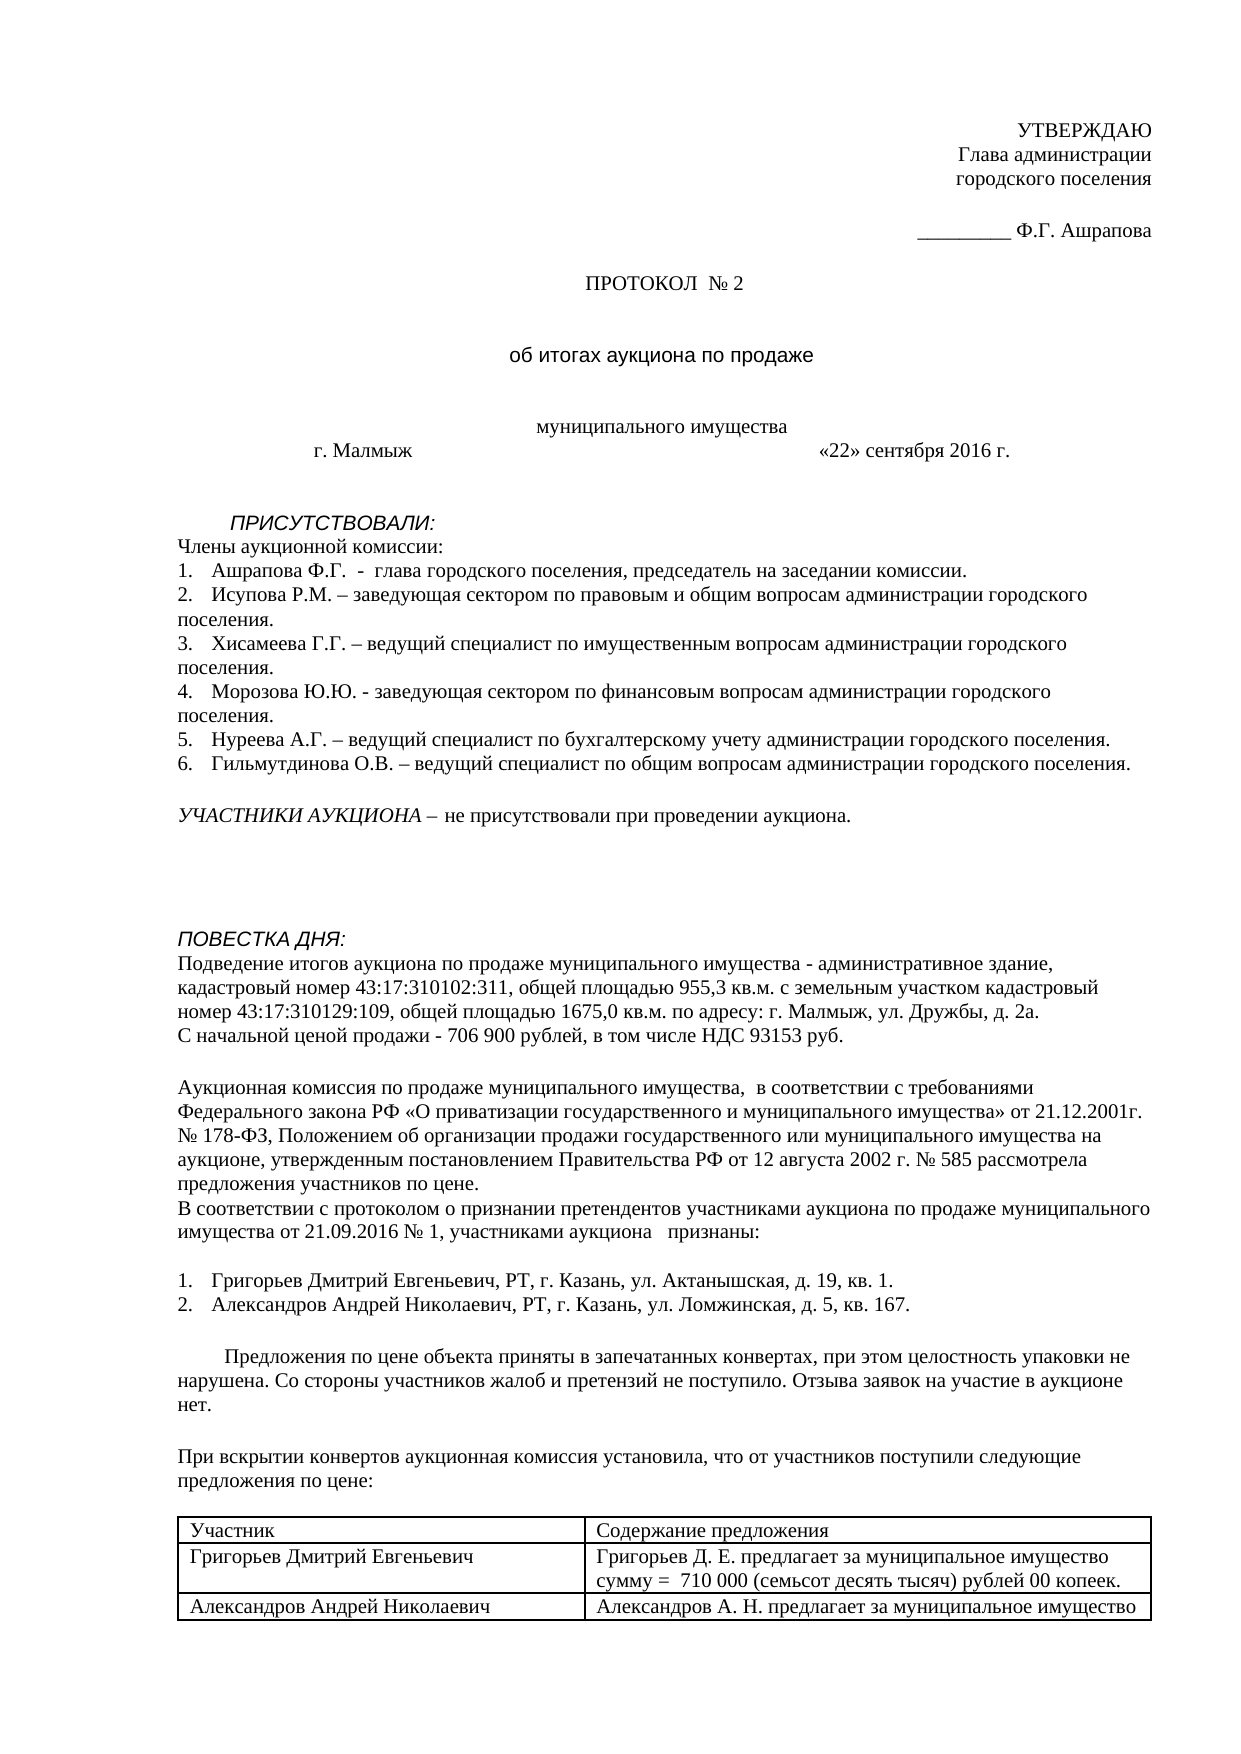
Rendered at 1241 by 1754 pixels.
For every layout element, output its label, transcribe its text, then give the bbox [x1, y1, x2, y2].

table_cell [179, 1594, 584, 1618]
text Члены аукционной комиссии: [177, 534, 1152, 558]
text УЧАСТНИКИ АУКЦИОНА – не присутствовали при проведении аукциона. [177, 803, 1152, 855]
text Подведение итогов аукциона по продаже муниципального имущества - административное здание, кадастровый номер 43:17:310102:311, общей площадью 955,3 кв.м. с земельным участком кадастровый номер 43:17:310129:109, общей площадью 1675,0 кв.м. по адресу: г. Малмыж, ул. Дружбы, д. 2а. [177, 951, 1152, 1023]
text муниципального имущества [177, 414, 1152, 438]
text С начальной ценой продажи - 706 900 рублей, в том числе НДС 93153 руб. [177, 1023, 1152, 1075]
table_cell Григорьев Дмитрий Евгеньевич [179, 1544, 584, 1592]
text 6. Гильмутдинова О.В. – ведущий специалист по общим вопросам администрации городского поселения. [177, 751, 1152, 803]
text ПОВЕСТКА ДНЯ: [177, 927, 1152, 951]
text Аукционная комиссия по продаже муниципального имущества, в соответствии с требованиями Федерального закона РФ «О приватизации государственного и муниципального имущества» от 21.12.2001г. № 178-ФЗ, Положением об организации продажи государственного или муниципального имущества на аукционе, утвержденным постановлением Правительства РФ от 12 августа 2002 г. № 585 рассмотрела предложения участников по цене. [177, 1075, 1152, 1195]
text 4. Морозова Ю.Ю. - заведующая сектором по финансовым вопросам администрации городского поселения. [177, 679, 1152, 727]
text 5. Нуреева А.Г. – ведущий специалист по бухгалтерскому учету администрации городского поселения. [177, 727, 1152, 751]
table_header Содержание предложения [586, 1518, 1150, 1542]
text Предложения по цене объекта приняты в запечатанных конвертах, при этом целостность упаковки не нарушена. Со стороны участников жалоб и претензий не поступило. Отзыва заявок на участие в аукционе нет. [177, 1344, 1152, 1444]
text 1. Григорьев Дмитрий Евгеньевич, РТ, г. Казань, ул. Актанышская, д. 19, кв. 1. [177, 1267, 1152, 1292]
text 3. Хисамеева Г.Г. – ведущий специалист по имущественным вопросам администрации городского поселения. [177, 631, 1152, 679]
text _________ Ф.Г. Ашрапова [177, 218, 1152, 270]
table_header Участник [179, 1518, 584, 1542]
table_cell Григорьев Д. Е. предлагает за муниципальное имущество сумму = 710 000 (семьсот десять тысяч) рублей 00 копеек. [586, 1544, 1150, 1592]
text городского поселения [177, 166, 1152, 218]
text В соответствии с протоколом о признании претендентов участниками аукциона по продаже муниципального имущества от 21.09.2016 № 1, участниками аукциона признаны: [177, 1195, 1152, 1243]
text г. Малмыж «22» сентября 2016 г. [177, 438, 1152, 462]
text 2. Александров Андрей Николаевич, РТ, г. Казань, ул. Ломжинская, д. 5, кв. 167. [177, 1292, 1152, 1344]
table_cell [586, 1594, 1150, 1618]
text УТВЕРЖДАЮ [177, 118, 1152, 142]
text 1. Ашрапова Ф.Г. - глава городского поселения, председатель на заседании комиссии. [177, 558, 1152, 582]
text При вскрытии конвертов аукционная комиссия установила, что от участников поступили следующие предложения по цене: [177, 1444, 1152, 1492]
text Глава администрации [177, 142, 1152, 166]
text 2. Исупова Р.М. – заведующая сектором по правовым и общим вопросам администрации городского поселения. [177, 582, 1152, 631]
text ПРОТОКОЛ № 2 [177, 270, 1152, 294]
text об итогах аукциона по продаже [177, 342, 1152, 366]
text ПРИСУТСТВОВАЛИ: [177, 510, 1152, 534]
